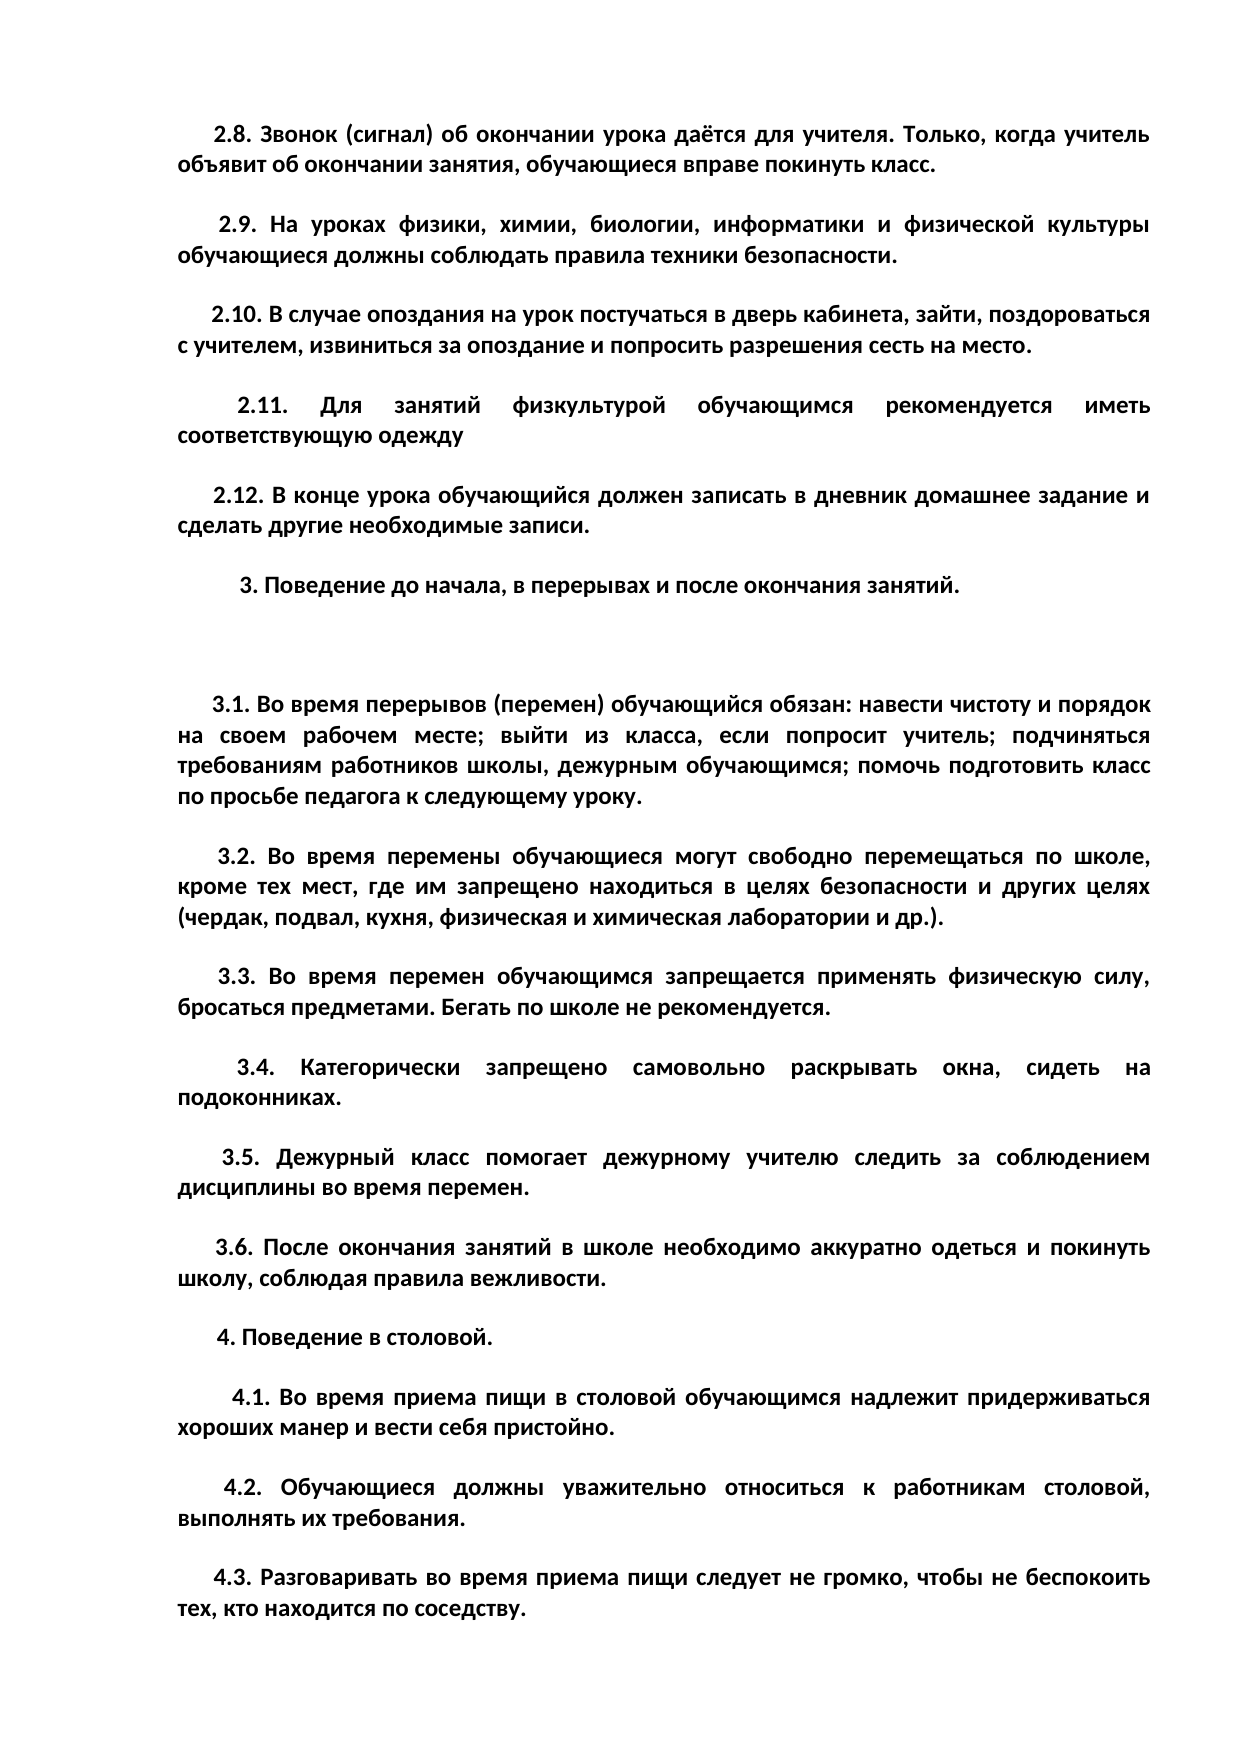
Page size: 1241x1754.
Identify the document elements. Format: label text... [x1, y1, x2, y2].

text 3.6. После окончания занятий в школе необходимо аккуратно одеться и покинуть школу, соблюдая правила вежливости. [177, 1231, 1152, 1292]
text 4.3. Разговаривать во время приема пищи следует не громко, чтобы не беспокоить тех, кто находится по соседству. [177, 1561, 1152, 1622]
text 4. Поведение в столовой. [177, 1321, 1152, 1352]
text 2.9. Hа уроках физики, химии, биологии, информатики и физической культуры обучающиеся должны соблюдать правила техники безопасности. [177, 208, 1152, 269]
text 2.10. В случае опоздания на урок постучаться в дверь кабинета, зайти, поздороваться с учителем, извиниться за опоздание и попросить разрешения сесть на место. [177, 298, 1152, 359]
text 4.1. Во время приема пищи в столовой обучающимся надлежит придерживаться хороших манер и вести себя пристойно. [177, 1381, 1152, 1442]
text 2.11. Для занятий физкультурой обучающимся рекомендуется иметь соответствующую одежду [177, 389, 1152, 450]
text 3.1. Во время перерывов (перемен) обучающийся обязан: навести чистоту и порядок на своем рабочем месте; выйти из класса, если попросит учитель; подчиняться требованиям работников школы, дежурным обучающимся; помочь подготовить класс по просьбе педагога к следующему уроку. [177, 688, 1152, 811]
text 3. Поведение до начала, в перерывах и после окончания занятий. [177, 569, 1152, 600]
text 3.2. Во время перемены обучающиеся могут свободно перемещаться по школе, кроме тех мест, где им запрещено находиться в целях безопасности и других целях (чердак, подвал, кухня, физическая и химическая лаборатории и др.). [177, 840, 1152, 931]
text 3.4. Категорически запрещено самовольно раскрывать окна, сидеть на подоконниках. [177, 1051, 1152, 1112]
text 2.8. Звонок (сигнал) об окончании урока даётся для учителя. Только, когда учитель объявит об окончании занятия, обучающиеся вправе покинуть класс. [177, 118, 1152, 179]
text 3.3. Во время перемен обучающимся запрещается применять физическую силу, бросаться предметами. Бегать по школе не рекомендуется. [177, 961, 1152, 1022]
text 4.2. Обучающиеся должны уважительно относиться к работникам столовой, выполнять их требования. [177, 1471, 1152, 1532]
text 3.5. Дежурный класс помогает дежурному учителю следить за соблюдением дисциплины во время перемен. [177, 1141, 1152, 1202]
text 2.12. В конце урока обучающийся должен записать в дневник домашнее задание и сделать другие необходимые записи. [177, 479, 1152, 540]
